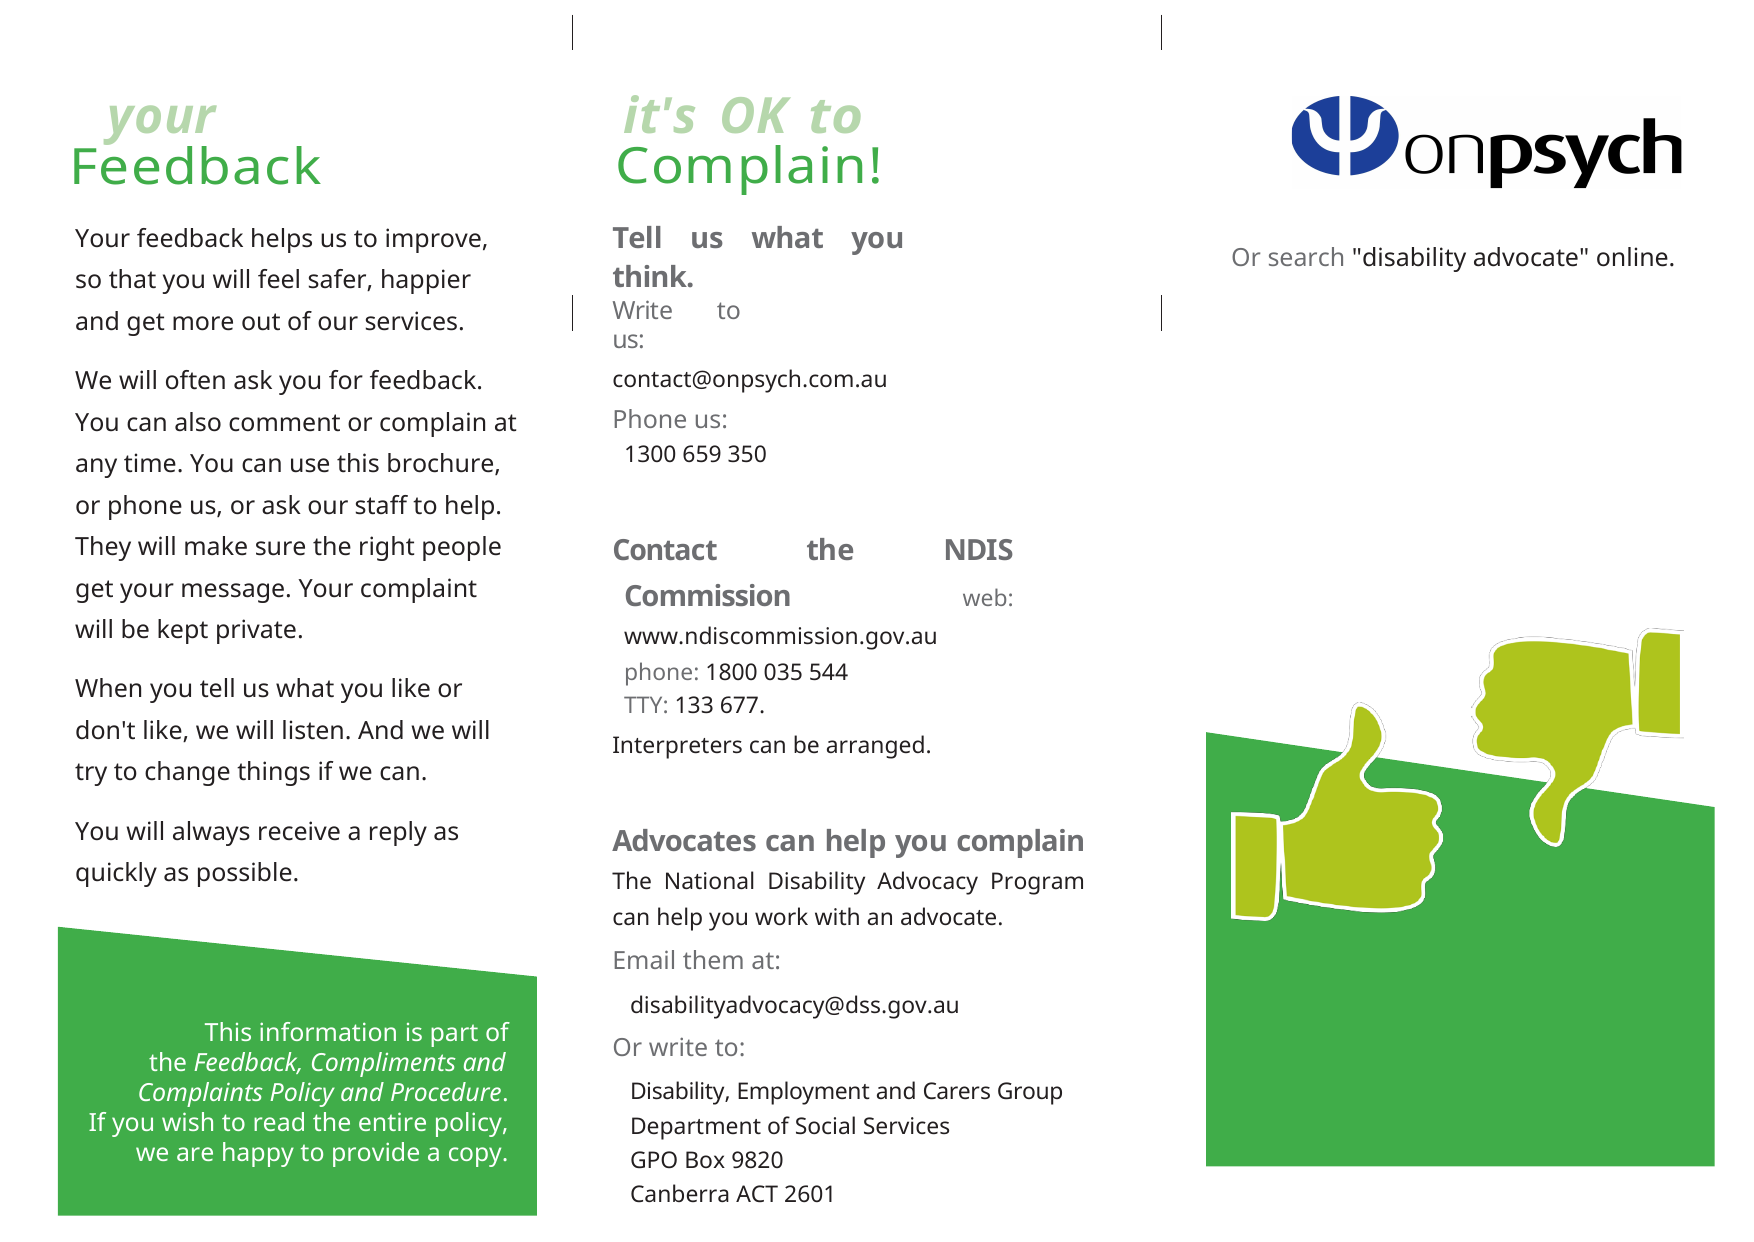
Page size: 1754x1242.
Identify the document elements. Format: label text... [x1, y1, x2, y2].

picture [1291, 96, 1682, 189]
text Contact the NDIS Commission web: www.ndiscommission.gov.au phone: 1800 035 544 [612, 529, 1013, 687]
text We will often ask you for feedback. You can also comment or complain at any time. You can use this brochure, or phone us, or ask our staff to help. They will make sure the right people get your message. Your complaint will be kept private. [75, 363, 521, 646]
text contact@onpsych.com.au [612, 363, 888, 395]
text Advocates can help you complain The National Disability Advocacy Program can help you work with an advocate. [612, 820, 1085, 933]
text Or write to: [612, 1030, 751, 1064]
text GPO Box 9820 [630, 1144, 1081, 1175]
text When you tell us what you like or don't like, we will listen. And we will try to change things if we can. [75, 671, 501, 788]
text Canberra ACT 2601 [630, 1178, 1081, 1210]
text Disability, Employment and Carers Group [630, 1075, 1081, 1107]
text Your feedback helps us to improve, so that you will feel safer, happier and get more out of our services. [75, 221, 510, 338]
text You will always receive a reply as quickly as possible. [75, 813, 483, 889]
text Interpreters can be arranged. [612, 728, 948, 760]
text Or search "disability advocate" online. [1231, 239, 1690, 273]
text Email them at: [612, 943, 792, 977]
text Tell us what you think. [612, 217, 904, 296]
picture [1231, 702, 1443, 921]
text Phone us: [612, 402, 734, 436]
text 1300 659 350 [624, 437, 1081, 469]
text This information is part of the Feedback, Compliments and Complaints Policy and Procedure. [89, 1017, 508, 1107]
text Department of Social Services [630, 1110, 1081, 1141]
text disabilityadvocacy@dss.gov.au [630, 988, 1081, 1020]
text Write to us: [612, 296, 741, 354]
text If you wish to read the entire policy, we are happy to provide a copy. [73, 1107, 508, 1167]
text TTY: 133 677. [624, 692, 1081, 719]
picture [1471, 628, 1684, 847]
